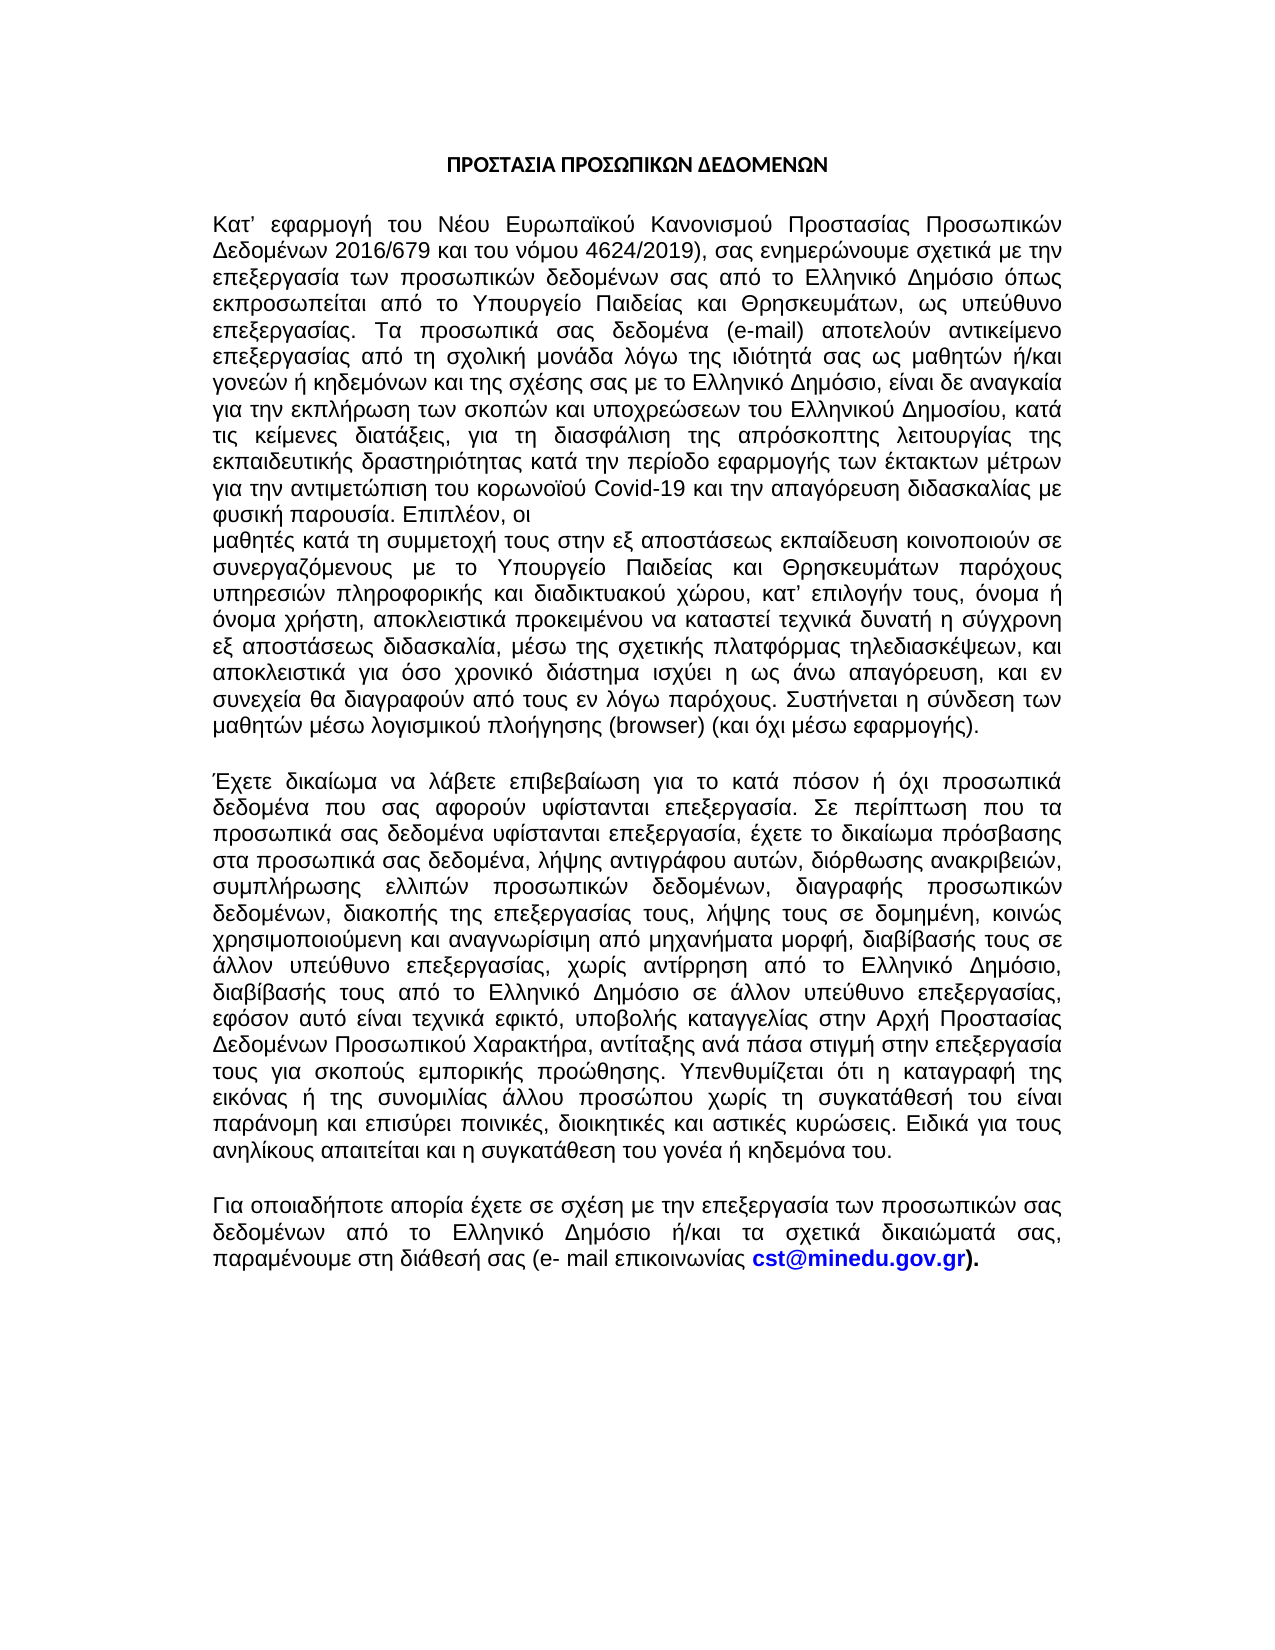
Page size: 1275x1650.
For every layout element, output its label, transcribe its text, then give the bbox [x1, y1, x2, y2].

text μαθητές κατά τη συμμετοχή τους στην εξ αποστάσεως εκπαίδευση κοινοποιούν σε συνεργαζόμενους με το Υπουργείο Παιδείας και Θρησκευμάτων παρόχους υπηρεσιών πληροφορικής και διαδικτυακού χώρου, κατ’ επιλογήν τους, όνομα ή όνομα χρήστη, αποκλειστικά προκειμένου να καταστεί τεχνικά δυνατή η σύγχρονη εξ αποστάσεως διδασκαλία, μέσω της σχετικής πλατφόρμας τηλεδιασκέψεων, και αποκλειστικά για όσο χρονικό διάστημα ισχύει η ως άνω απαγόρευση, και εν συνεχεία θα διαγραφούν από τους εν λόγω παρόχους. Συστήνεται η σύνδεση των μαθητών μέσω λογισμικού πλοήγησης (browser) (και όχι μέσω εφαρμογής). [212, 527, 1063, 738]
text Κατ’ εφαρμογή του Νέου Ευρωπαϊκού Κανονισμού Προστασίας Προσωπικών Δεδομένων 2016/679 και του νόμου 4624/2019), σας ενημερώνουμε σχετικά με την επεξεργασία των προσωπικών δεδομένων σας από το Ελληνικό Δημόσιο όπως εκπροσωπείται από το Υπουργείο Παιδείας και Θρησκευμάτων, ως υπεύθυνο επεξεργασίας. Τα προσωπικά σας δεδομένα (e-mail) αποτελούν αντικείμενο επεξεργασίας από τη σχολική μονάδα λόγω της ιδιότητά σας ως μαθητών ή/και γονεών ή κηδεμόνων και της σχέσης σας με το Ελληνικό Δημόσιο, είναι δε αναγκαία για την εκπλήρωση των σκοπών και υποχρεώσεων του Ελληνικού Δημοσίου, κατά τις κείμενες διατάξεις, για τη διασφάλιση της απρόσκοπτης λειτουργίας της εκπαιδευτικής δραστηριότητας κατά την περίοδο εφαρμογής των έκτακτων μέτρων για την αντιμετώπιση του κορωνοϊού Covid-19 και την απαγόρευση διδασκαλίας με φυσική παρουσία. Επιπλέον, οι [212, 211, 1063, 527]
text ΠΡΟΣΤΑΣΙΑ ΠΡΟΣΩΠΙΚΩΝ ΔΕΔΟΜΕΝΩΝ [187, 150, 1087, 178]
text Έχετε δικαίωμα να λάβετε επιβεβαίωση για το κατά πόσον ή όχι προσωπικά δεδομένα που σας αφορούν υφίστανται επεξεργασία. Σε περίπτωση που τα προσωπικά σας δεδομένα υφίστανται επεξεργασία, έχετε το δικαίωμα πρόσβασης στα προσωπικά σας δεδομένα, λήψης αντιγράφου αυτών, διόρθωσης ανακριβειών, συμπλήρωσης ελλιπών προσωπικών δεδομένων, διαγραφής προσωπικών δεδομένων, διακοπής της επεξεργασίας τους, λήψης τους σε δομημένη, κοινώς χρησιμοποιούμενη και αναγνωρίσιμη από μηχανήματα μορφή, διαβίβασής τους σε άλλον υπεύθυνο επεξεργασίας, χωρίς αντίρρηση από το Ελληνικό Δημόσιο, διαβίβασής τους από το Ελληνικό Δημόσιο σε άλλον υπεύθυνο επεξεργασίας, εφόσον αυτό είναι τεχνικά εφικτό, υποβολής καταγγελίας στην Αρχή Προστασίας Δεδομένων Προσωπικού Χαρακτήρα, αντίταξης ανά πάσα στιγμή στην επεξεργασία τους για σκοπούς εμπορικής προώθησης. Υπενθυμίζεται ότι η καταγραφή της εικόνας ή της συνομιλίας άλλου προσώπου χωρίς τη συγκατάθεσή του είναι παράνομη και επισύρει ποινικές, διοικητικές και αστικές κυρώσεις. Ειδικά για τους ανηλίκους απαιτείται και η συγκατάθεση του γονέα ή κηδεμόνα του. [212, 768, 1063, 1163]
text Για οποιαδήποτε απορία έχετε σε σχέση με την επεξεργασία των προσωπικών σας δεδομένων από το Ελληνικό Δημόσιο ή/και τα σχετικά δικαιώματά σας, παραμένουμε στη διάθεσή σας (e- mail επικοινωνίας cst@minedu.gov.gr). [212, 1192, 1063, 1272]
